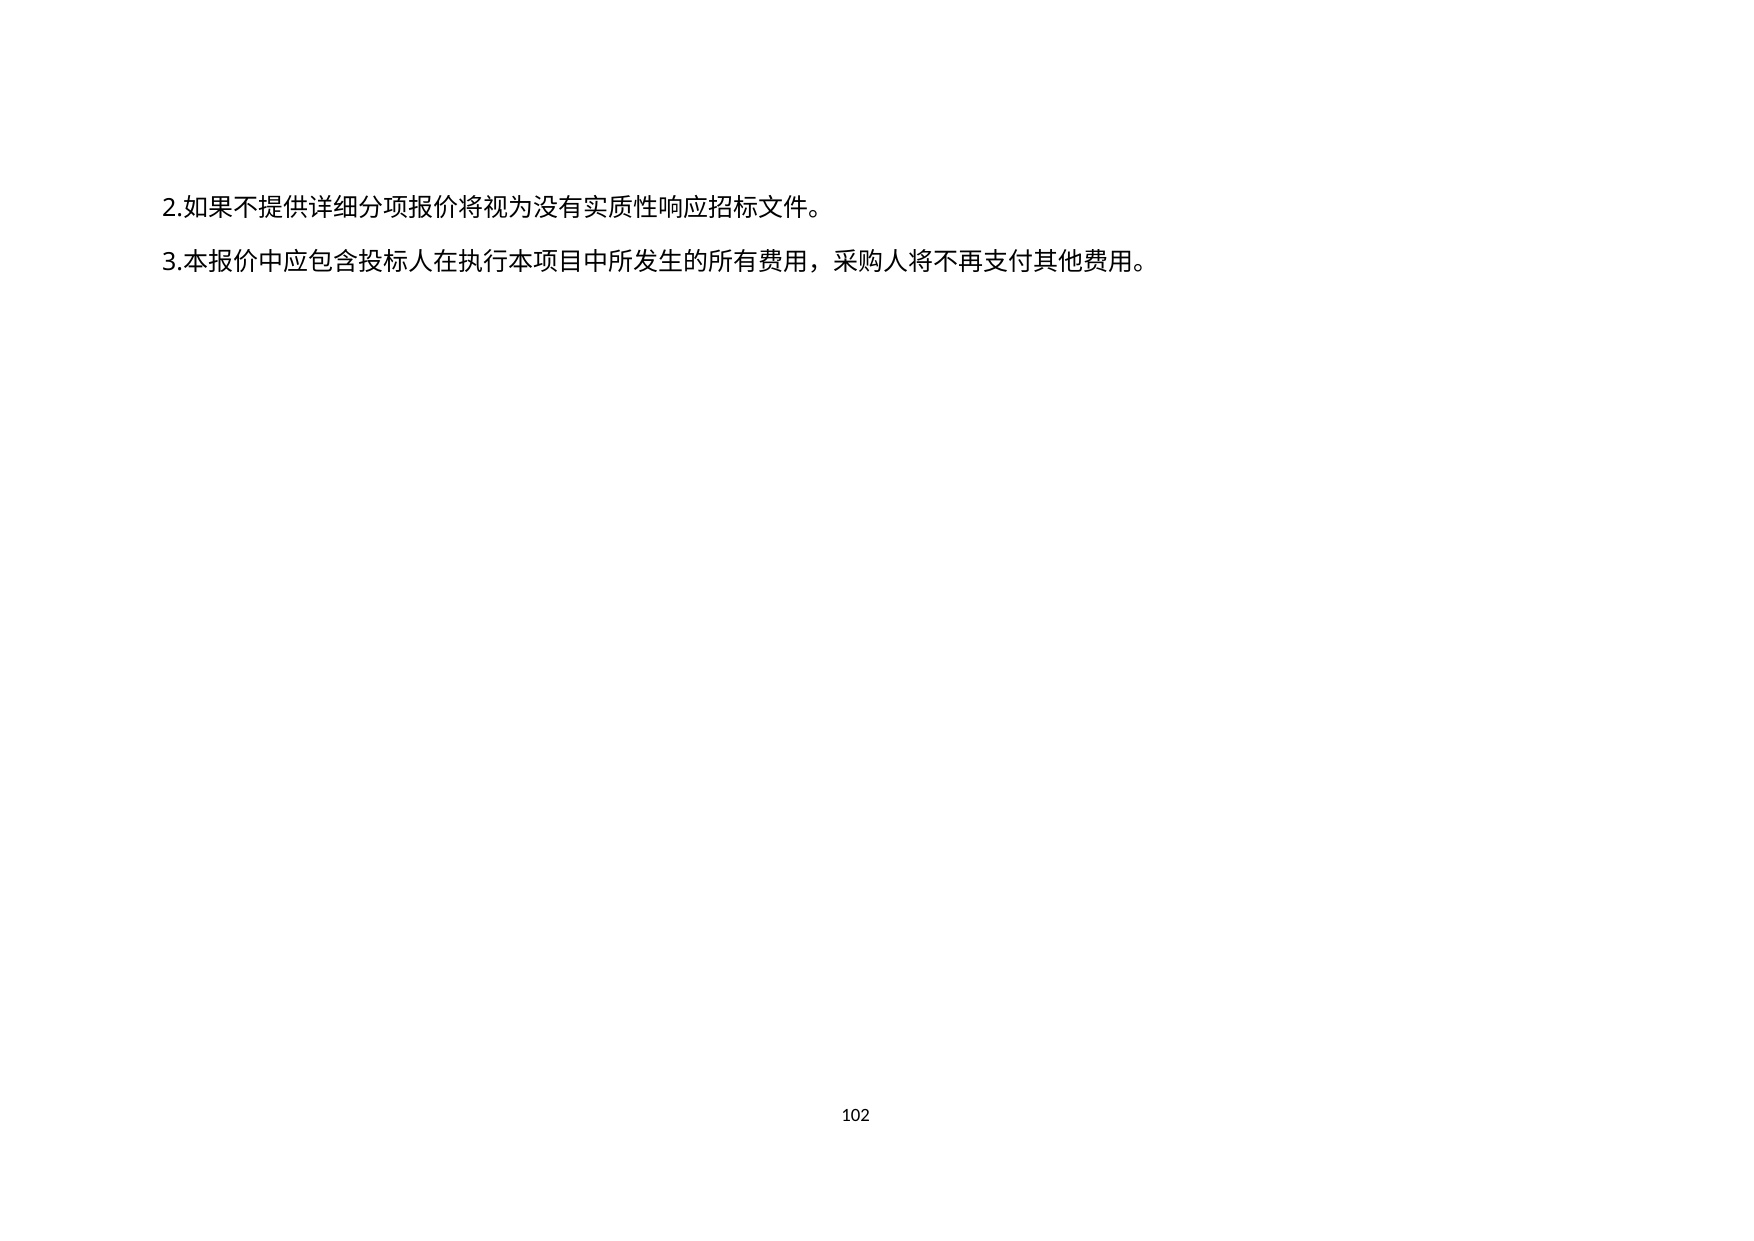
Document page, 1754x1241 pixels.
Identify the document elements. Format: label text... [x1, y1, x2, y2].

text 3.本报价中应包含投标人在执行本项目中所发生的所有费用，采购人将不再支付其他费用。 [87, 242, 1624, 278]
text 2.如果不提供详细分项报价将视为没有实质性响应招标文件。 [87, 187, 1624, 223]
